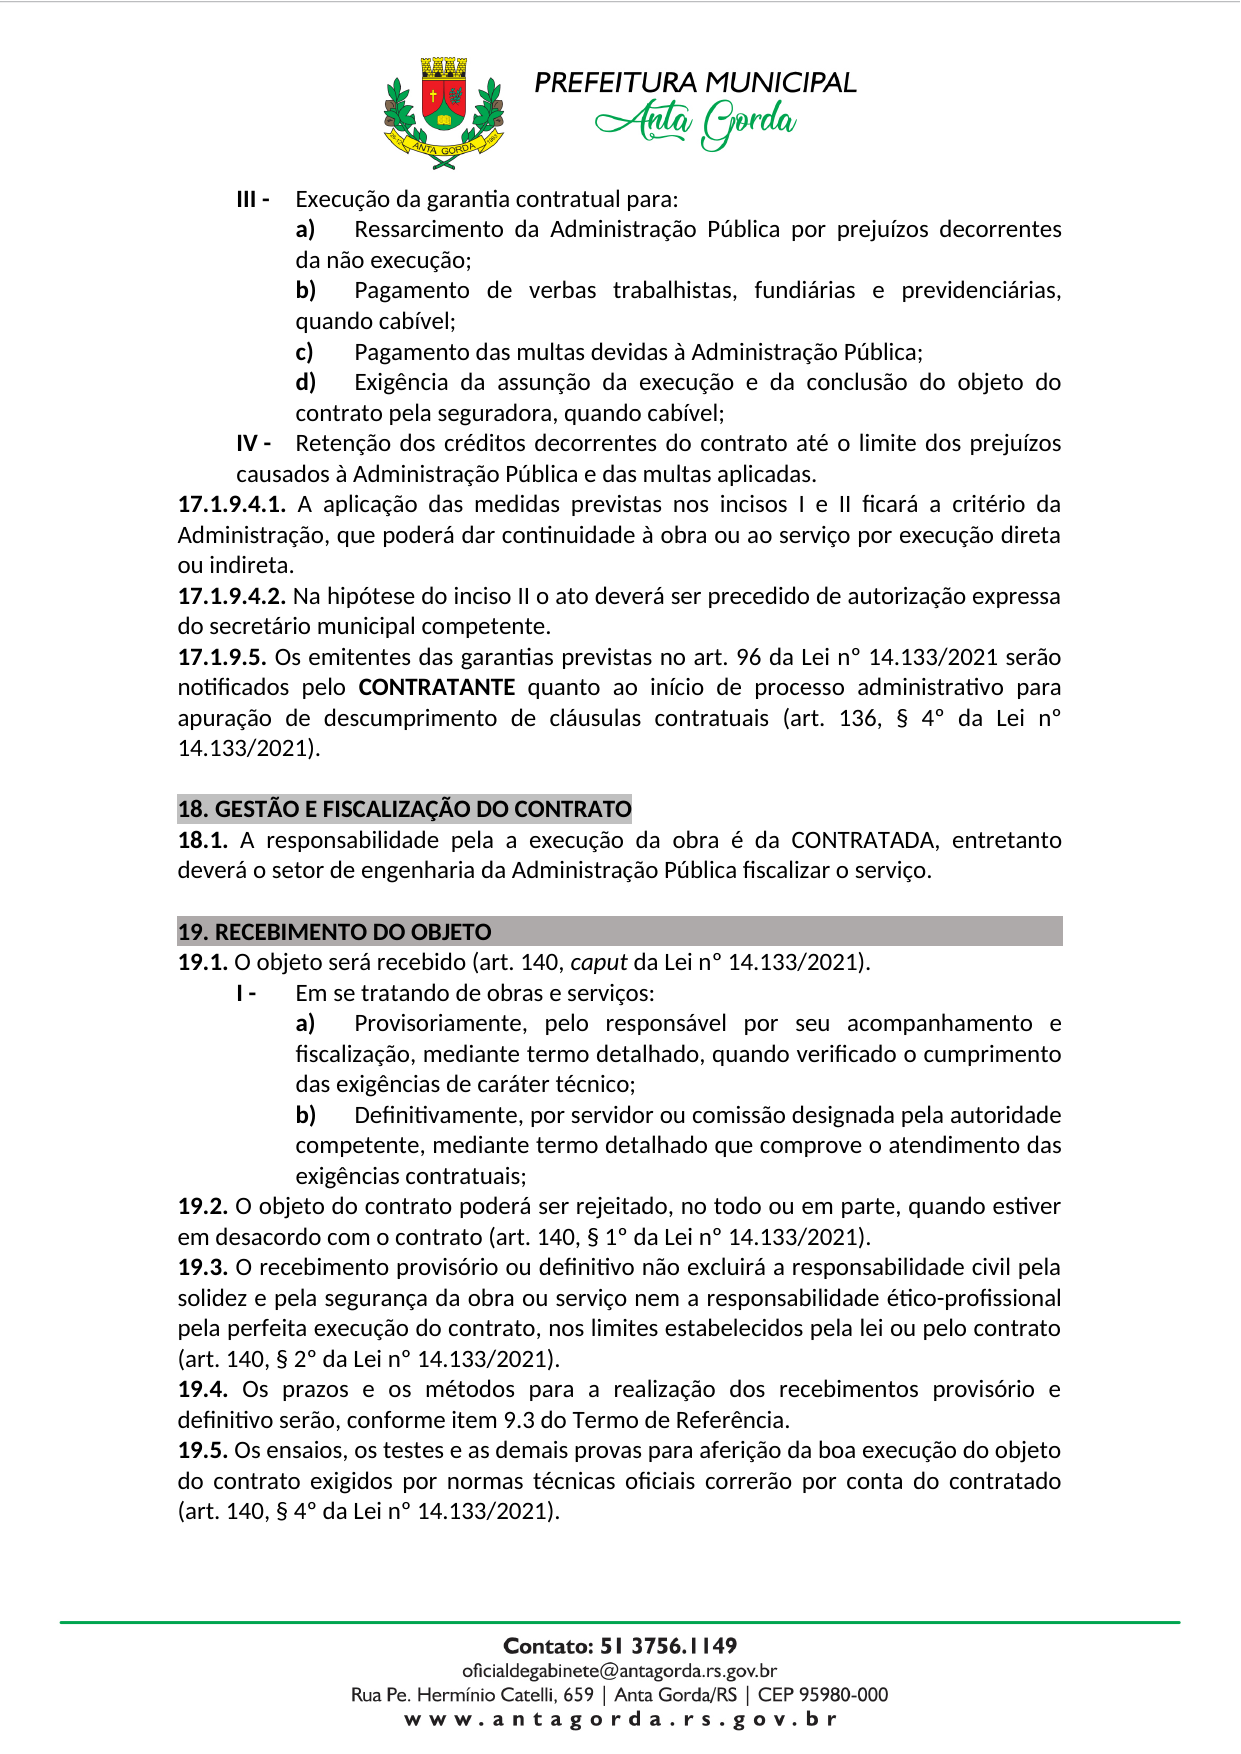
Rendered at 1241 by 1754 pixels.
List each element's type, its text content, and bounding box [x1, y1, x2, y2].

list Execução da garantia contratual para: [236, 183, 1063, 214]
list Ressarcimento da Administração Pública por prejuízos decorrentes da não execução; [295, 214, 1063, 275]
list Retenção dos créditos decorrentes do contrato até o limite dos prejuízos causados à Administração Pública e das multas aplicadas. [236, 427, 1063, 488]
text 18.1. A responsabilidade pela a execução da obra é da CONTRATADA, entretanto deverá o setor de engenharia da Administração Pública fiscalizar o serviço. [177, 824, 1063, 885]
list Definitivamente, por servidor ou comissão designada pela autoridade competente, mediante termo detalhado que comprove o atendimento das exigências contratuais; [295, 1099, 1063, 1190]
list Pagamento de verbas trabalhistas, fundiárias e previdenciárias, quando cabível; [295, 275, 1063, 336]
text 19.3. O recebimento provisório ou definitivo não excluirá a responsabilidade civil pela solidez e pela segurança da obra ou serviço nem a responsabilidade ético-profissional pela perfeita execução do contrato, nos limites estabelecidos pela lei ou pelo contrato (art. 140, § 2º da Lei nº 14.133/2021). [177, 1251, 1063, 1373]
list Pagamento das multas devidas à Administração Pública; [295, 336, 1063, 366]
text 18. GESTÃO E FISCALIZAÇÃO DO CONTRATO [177, 793, 1063, 824]
picture [0, 1, 1240, 1754]
text 17.1.9.4.1. A aplicação das medidas previstas nos incisos I e II ficará a critério da Administração, que poderá dar continuidade à obra ou ao serviço por execução direta ou indireta. [177, 488, 1063, 580]
text 17.1.9.5. Os emitentes das garantias previstas no art. 96 da Lei nº 14.133/2021 serão notificados pelo CONTRATANTE quanto ao início de processo administrativo para apuração de descumprimento de cláusulas contratuais (art. 136, § 4º da Lei nº 14.133/2021). [177, 641, 1063, 763]
text 17.1.9.4.2. Na hipótese do inciso II o ato deverá ser precedido de autorização expressa do secretário municipal competente. [177, 580, 1063, 641]
list Em se tratando de obras e serviços: [236, 977, 1063, 1007]
text 19.5. Os ensaios, os testes e as demais provas para aferição da boa execução do objeto do contrato exigidos por normas técnicas oficiais correrão por conta do contratado (art. 140, § 4º da Lei nº 14.133/2021). [177, 1434, 1063, 1526]
list Provisoriamente, pelo responsável por seu acompanhamento e fiscalização, mediante termo detalhado, quando verificado o cumprimento das exigências de caráter técnico; [295, 1007, 1063, 1099]
text 19. RECEBIMENTO DO OBJETO [177, 916, 1063, 946]
text 19.4. Os prazos e os métodos para a realização dos recebimentos provisório e definitivo serão, conforme item 9.3 do Termo de Referência. [177, 1373, 1063, 1434]
text 19.2. O objeto do contrato poderá ser rejeitado, no todo ou em parte, quando estiver em desacordo com o contrato (art. 140, § 1º da Lei nº 14.133/2021). [177, 1190, 1063, 1251]
list Exigência da assunção da execução e da conclusão do objeto do contrato pela seguradora, quando cabível; [295, 366, 1063, 427]
text 19.1. O objeto será recebido (art. 140, caput da Lei nº 14.133/2021). [177, 946, 1063, 977]
